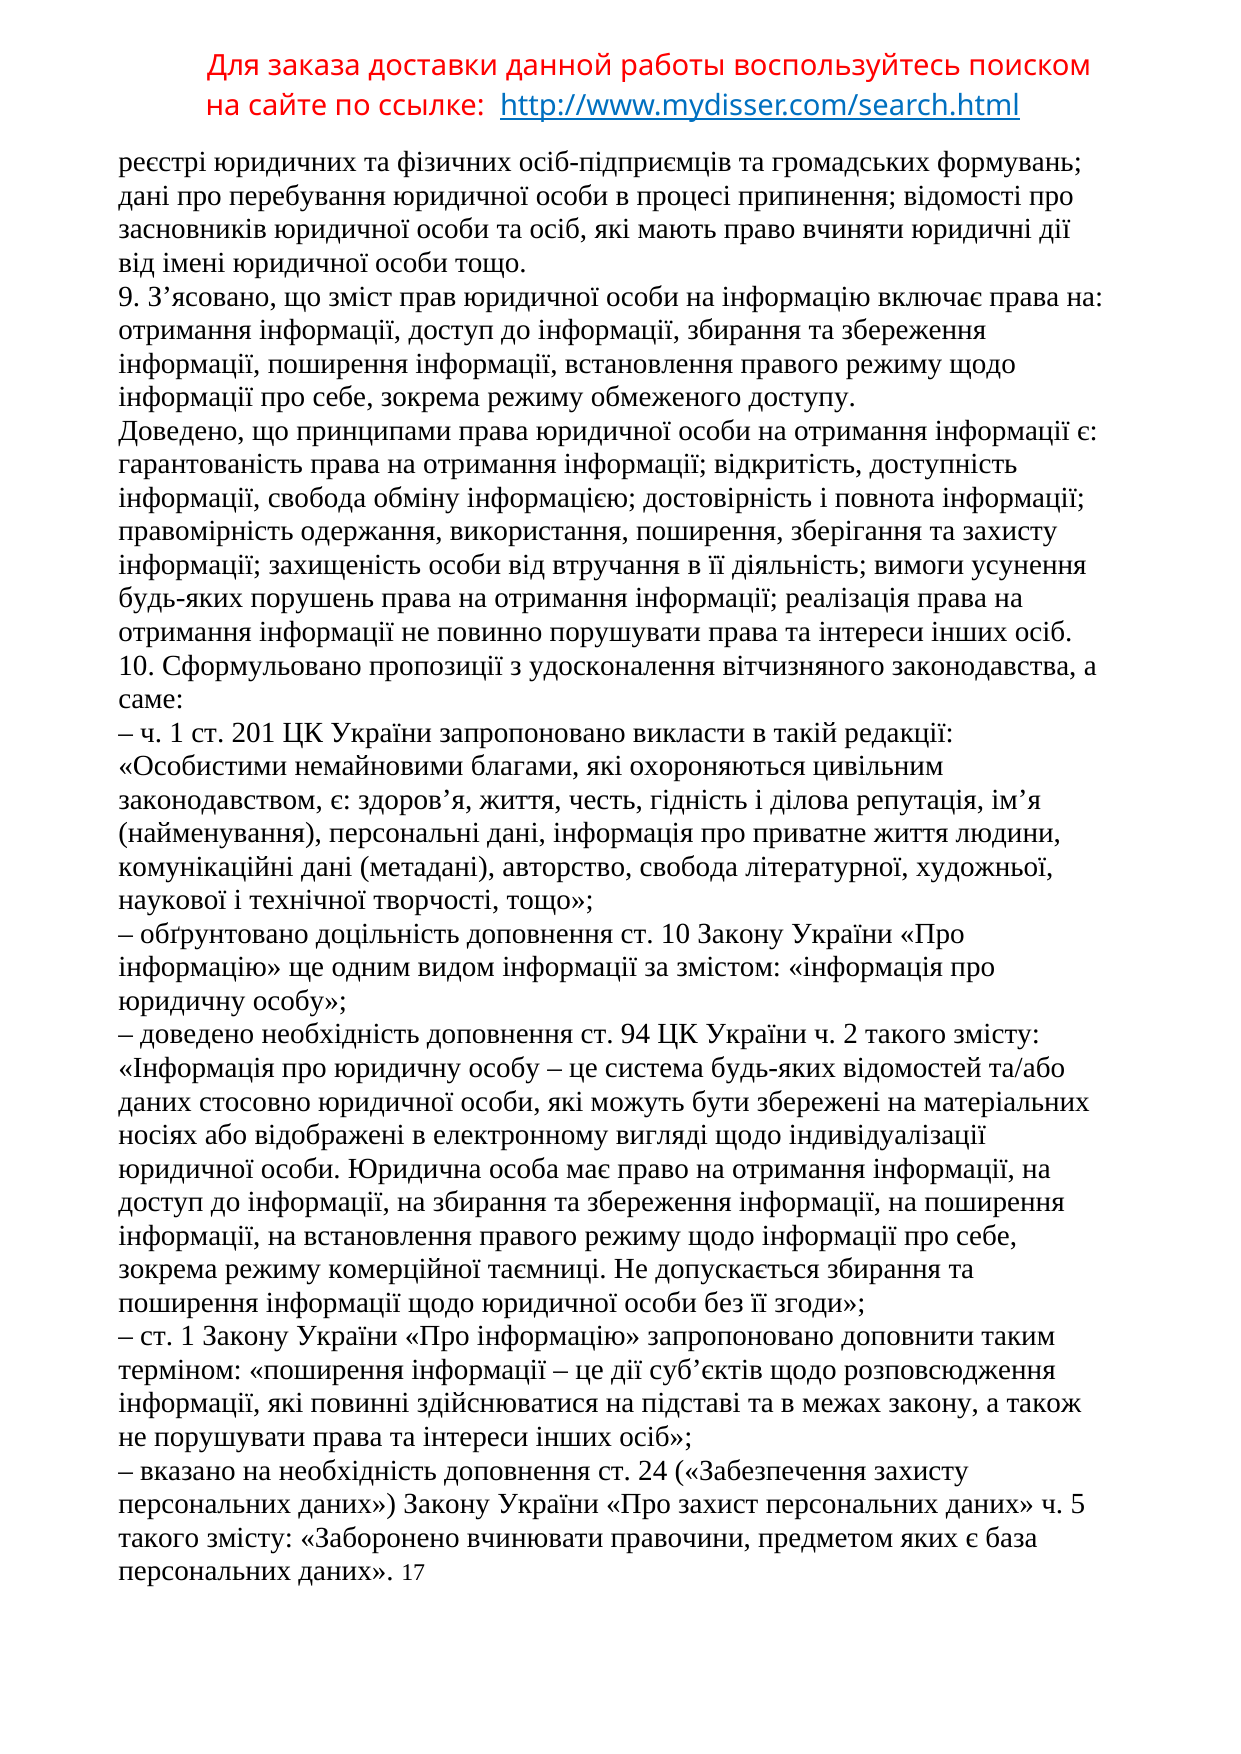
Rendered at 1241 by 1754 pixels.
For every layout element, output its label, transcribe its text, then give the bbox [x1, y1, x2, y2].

text Доведено, що принципами права юридичної особи на отримання інформації є: гарантованість права на отримання інформації; відкритість, доступність інформації, свобода обміну інформацією; достовірність і повнота інформації; правомірність одержання, використання, поширення, зберігання та захисту інформації; захищеність особи від втручання в її діяльність; вимоги усунення будь-яких порушень права на отримання інформації; реалізація права на отримання інформації не повинно порушувати права та інтереси інших осіб. [118, 413, 1107, 648]
text – ст. 1 Закону України «Про інформацію» запропоновано доповнити таким терміном: «поширення інформації – це дії суб’єктів щодо розповсюдження інформації, які повинні здійснюватися на підставі та в межах закону, а також не порушувати права та інтереси інших осіб»; [118, 1318, 1107, 1453]
text – вказано на необхідність доповнення ст. 24 («Забезпечення захисту персональних даних») Закону України «Про захист персональних даних» ч. 5 такого змісту: «Заборонено вчинювати правочини, предметом яких є база персональних даних». 17 [118, 1453, 1107, 1587]
text – обґрунтовано доцільність доповнення ст. 10 Закону України «Про інформацію» ще одним видом інформації за змістом: «інформація про юридичну особу»; [118, 916, 1107, 1017]
text 10. Сформульовано пропозиції з удосконалення вітчизняного законодавства, а саме: [118, 648, 1107, 715]
text 9. З’ясовано, що зміст прав юридичної особи на інформацію включає права на: отримання інформації, доступ до інформації, збирання та збереження інформації, поширення інформації, встановлення правого режиму щодо інформації про себе, зокрема режиму обмеженого доступу. [118, 279, 1107, 413]
text – доведено необхідність доповнення ст. 94 ЦК України ч. 2 такого змісту: «Інформація про юридичну особу – це система будь-яких відомостей та/або даних стосовно юридичної особи, які можуть бути збережені на матеріальних носіях або відображені в електронному вигляді щодо індивідуалізації юридичної особи. Юридична особа має право на отримання інформації, на доступ до інформації, на збирання та збереження інформації, на поширення інформації, на встановлення правого режиму щодо інформації про себе, зокрема режиму комерційної таємниці. Не допускається збирання та поширення інформації щодо юридичної особи без її згоди»; [118, 1017, 1107, 1318]
text – ч. 1 ст. 201 ЦК України запропоновано викласти в такій редакції: «Особистими немайновими благами, які охороняються цивільним законодавством, є: здоров’я, життя, честь, гідність і ділова репутація, ім’я (найменування), персональні дані, інформація про приватне життя людини, комунікаційні дані (метадані), авторство, свобода літературної, художньої, наукової і технічної творчості, тощо»; [118, 715, 1107, 916]
text реєстрі юридичних та фізичних осіб-підприємців та громадських формувань; дані про перебування юридичної особи в процесі припинення; відомості про засновників юридичної особи та осіб, які мають право вчиняти юридичні дії від імені юридичної особи тощо. [118, 144, 1107, 279]
